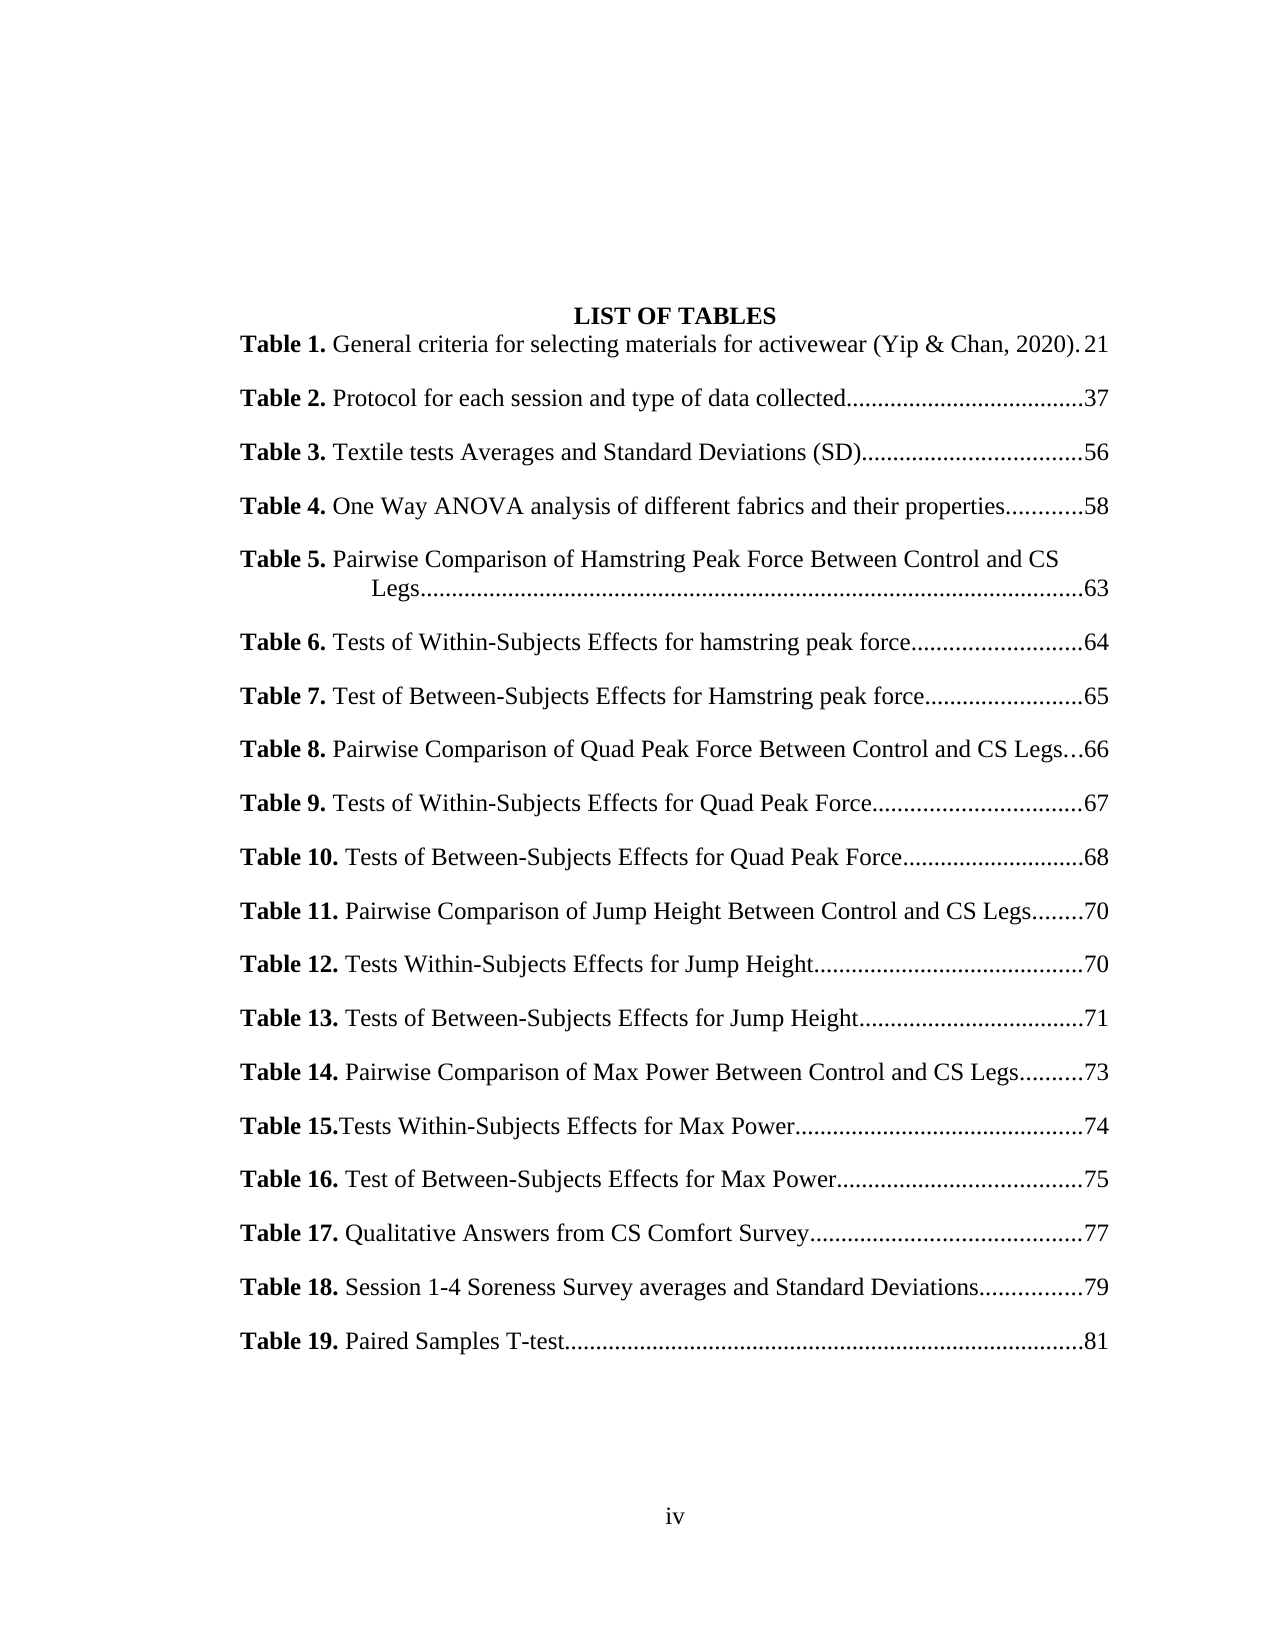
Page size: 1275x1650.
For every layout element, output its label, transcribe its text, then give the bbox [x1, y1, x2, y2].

text Table 3. Textile tests Averages and Standard Deviations (SD) 56 [240, 437, 1110, 466]
text Table 7. Test of Between-Subjects Effects for Hamstring peak force 65 [240, 681, 1110, 709]
text Table 5. Pairwise Comparison of Hamstring Peak Force Between Control and CS Legs 63 [240, 544, 1110, 602]
text Table 15.Tests Within-Subjects Effects for Max Power 74 [240, 1111, 1110, 1139]
text Table 8. Pairwise Comparison of Quad Peak Force Between Control and CS Legs 66 [240, 734, 1110, 763]
text Table 11. Pairwise Comparison of Jump Height Between Control and CS Legs 70 [240, 896, 1110, 924]
text Table 12. Tests Within-Subjects Effects for Jump Height 70 [240, 949, 1110, 978]
text Table 10. Tests of Between-Subjects Effects for Quad Peak Force 68 [240, 842, 1110, 871]
text Table 1. General criteria for selecting materials for activewear (Yip & Chan, 2020) 21 [240, 329, 1110, 358]
text Table 19. Paired Samples T-test 81 [240, 1326, 1110, 1354]
text Table 13. Tests of Between-Subjects Effects for Jump Height 71 [240, 1003, 1110, 1032]
text Table 17. Qualitative Answers from CS Comfort Survey 77 [240, 1218, 1110, 1247]
text Table 18. Session 1-4 Soreness Survey averages and Standard Deviations 79 [240, 1272, 1110, 1301]
text Table 14. Pairwise Comparison of Max Power Between Control and CS Legs 73 [240, 1057, 1110, 1086]
text Table 6. Tests of Within-Subjects Effects for hamstring peak force 64 [240, 627, 1110, 656]
text Table 4. One Way ANOVA analysis of different fabrics and their properties 58 [240, 491, 1110, 519]
text LIST OF TABLES [240, 301, 1110, 329]
text Table 2. Protocol for each session and type of data collected 37 [240, 383, 1110, 412]
text Table 9. Tests of Within-Subjects Effects for Quad Peak Force 67 [240, 788, 1110, 817]
text Table 16. Test of Between-Subjects Effects for Max Power 75 [240, 1164, 1110, 1193]
